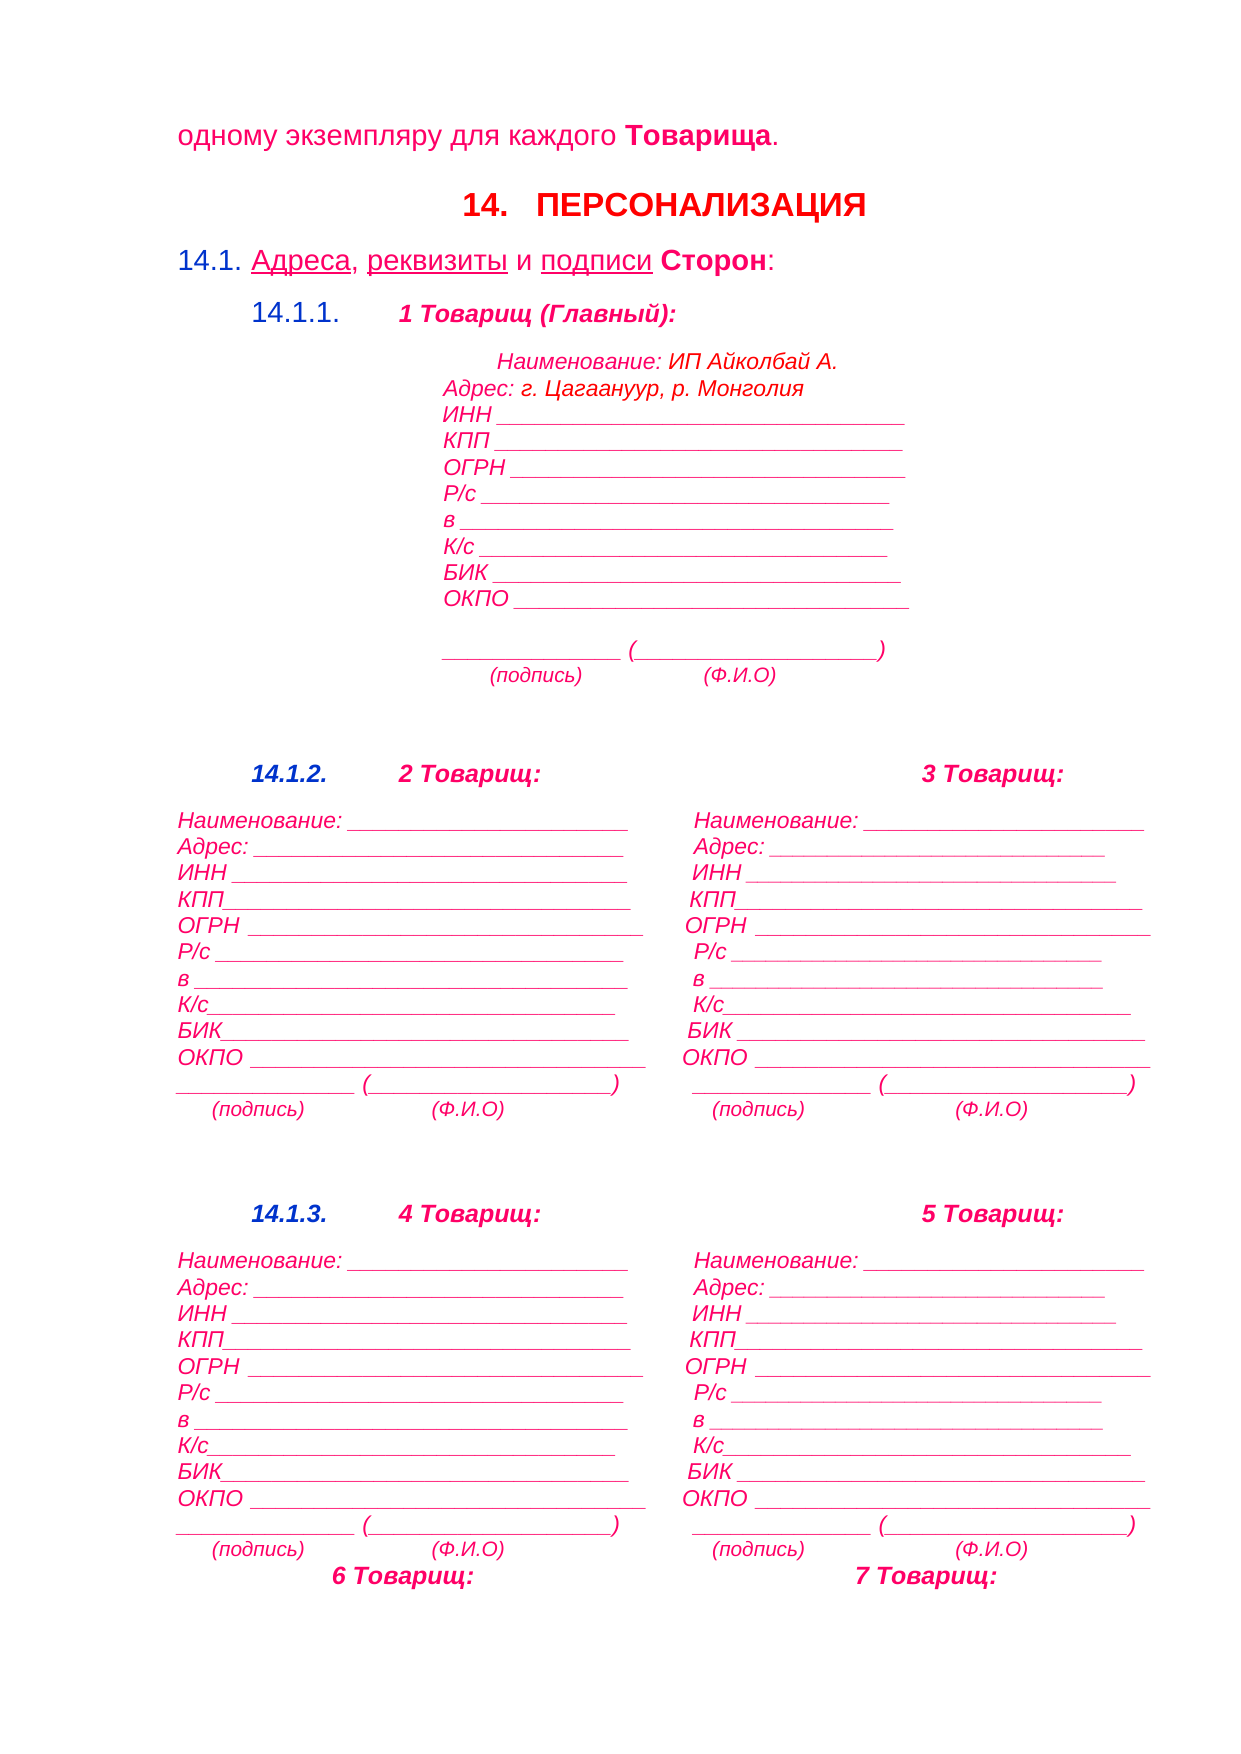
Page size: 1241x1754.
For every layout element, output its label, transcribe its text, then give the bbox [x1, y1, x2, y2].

text Адрес: _____________________________ Адрес: _____________________________ [177, 1274, 1152, 1300]
text ИНН ________________________________ [177, 401, 1152, 427]
text Наименование: ______________________ Наименование: ______________________ [177, 1247, 1152, 1274]
text БИК ________________________________ [324, 559, 1152, 585]
text ИНН _______________________________ ИНН ________________________________ [177, 859, 1152, 886]
text Наименование: ______________________ Наименование: ______________________ [177, 807, 1152, 833]
text в __________________________________ [325, 506, 1152, 533]
text Адрес: _____________________________ Адрес: _____________________________ [177, 833, 1152, 859]
text КПП________________________________ КПП________________________________ [177, 1326, 1152, 1353]
list 2 Товарищ: 3 Товарищ: [177, 759, 1152, 787]
text в __________________________________ в __________________________________ [177, 965, 1152, 991]
text БИК________________________________ БИК ________________________________ [177, 1017, 1152, 1044]
text ______________ (___________________) [177, 636, 1152, 663]
text К/с________________________________ К/с________________________________ [177, 991, 1152, 1017]
list 4 Товарищ: 5 Товарищ: [177, 1199, 1152, 1228]
text ОГРН _______________________________ [398, 454, 1152, 480]
text (подпись) (Ф.И.О) (подпись) (Ф.И.О) [177, 1096, 1152, 1120]
text ИНН _______________________________ ИНН ________________________________ [177, 1300, 1152, 1326]
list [177, 118, 1152, 152]
text в __________________________________ в __________________________________ [177, 1406, 1152, 1432]
text КПП________________________________ КПП________________________________ [177, 886, 1152, 912]
text БИК________________________________ БИК ________________________________ [177, 1458, 1152, 1484]
text Наименование: ИП Айколбай А. [177, 348, 1152, 374]
list Адреса, реквизиты и подписи Сторон: [177, 243, 1152, 276]
text ОКПО _______________________________ [325, 585, 1152, 612]
text К/с________________________________ К/с________________________________ [177, 1432, 1152, 1458]
text К/с ________________________________ [324, 533, 1152, 559]
text 6 Товарищ: 7 Товарищ: [177, 1561, 1152, 1590]
list ПЕРСОНАЛИЗАЦИЯ [177, 185, 1152, 224]
text (подпись) (Ф.И.О) (подпись) (Ф.И.О) [177, 1537, 1152, 1561]
text (подпись) (Ф.И.О) [398, 663, 1152, 687]
text Р/с ________________________________ [398, 480, 1152, 506]
text Адрес: г. Цагаануур, р. Монголия [398, 374, 1152, 401]
list 1 Товарищ (Главный): [177, 296, 1152, 329]
text КПП ________________________________ [324, 427, 1152, 454]
